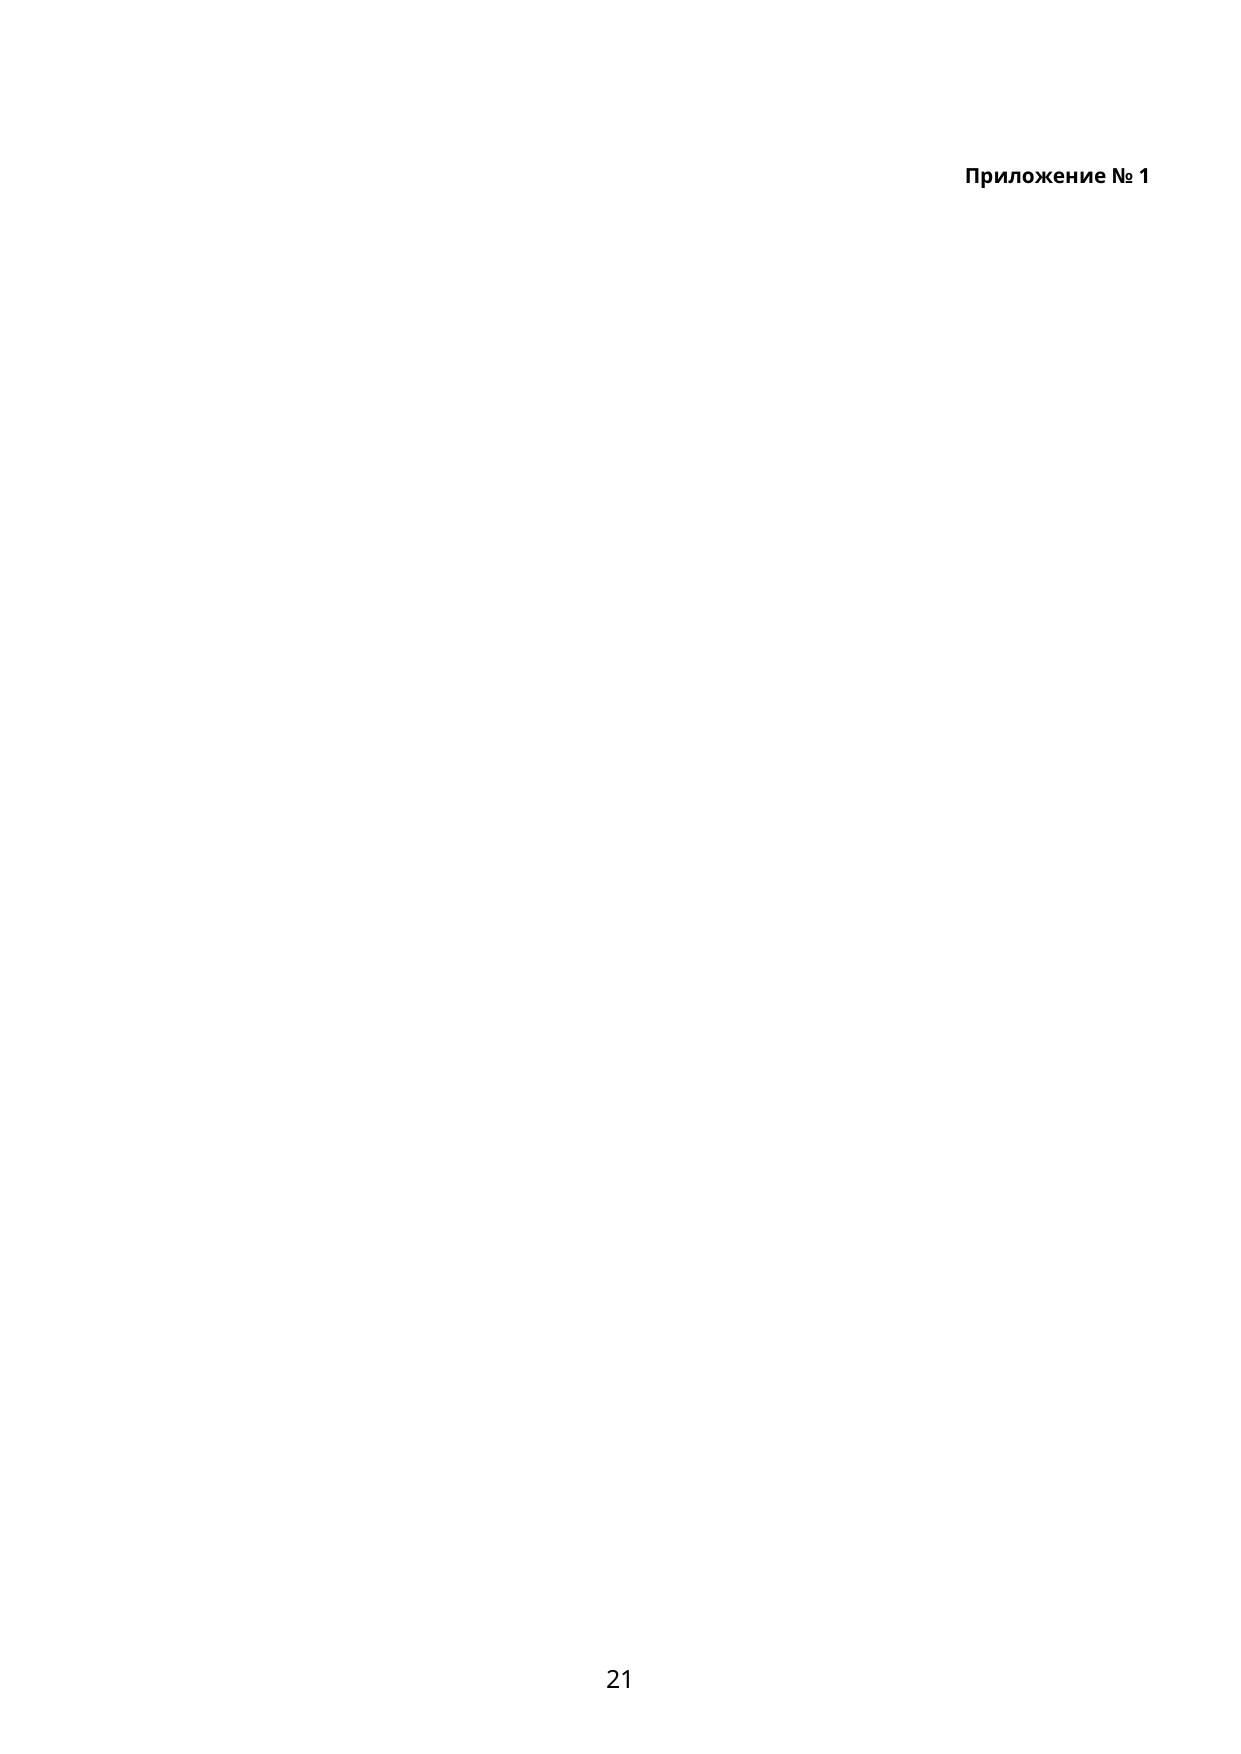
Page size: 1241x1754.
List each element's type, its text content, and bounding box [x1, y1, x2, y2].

text Приложение № 1 [90, 162, 1150, 190]
